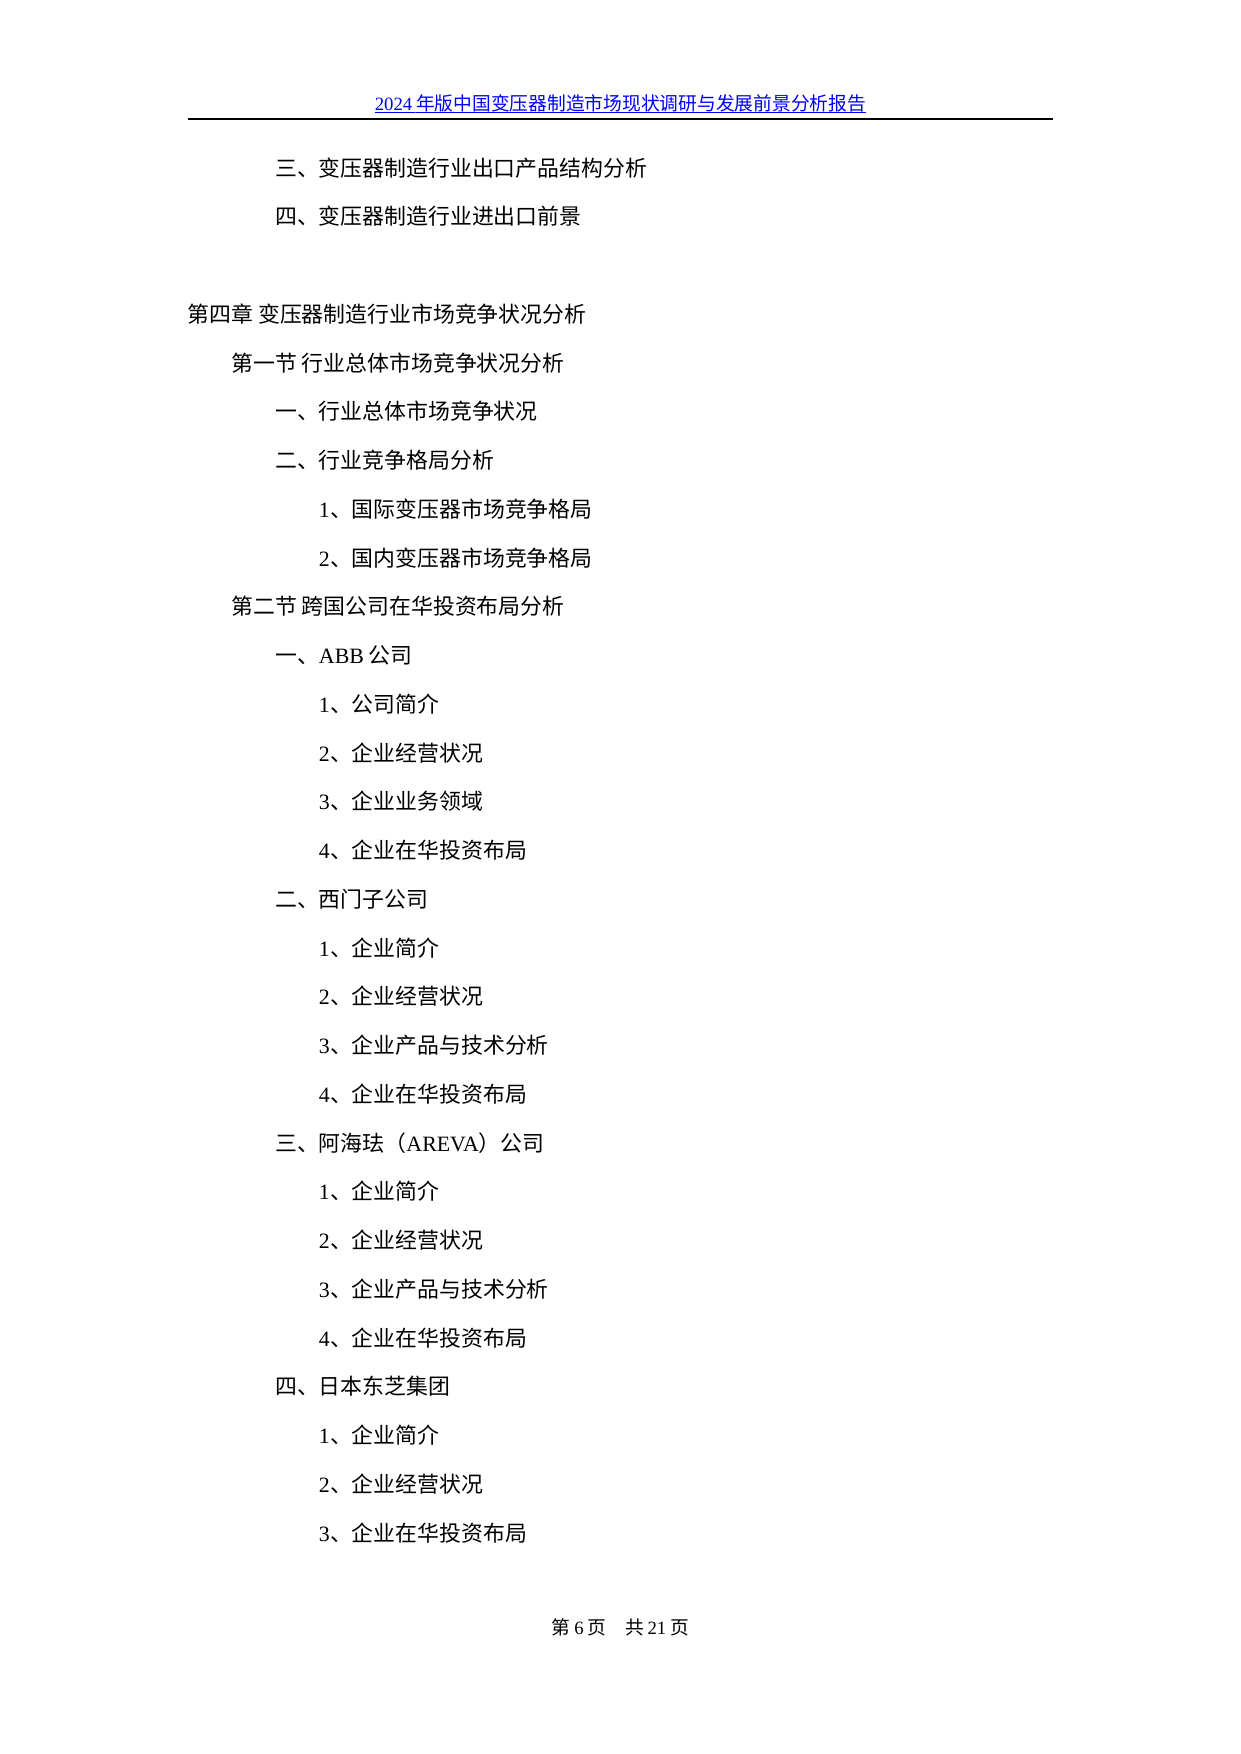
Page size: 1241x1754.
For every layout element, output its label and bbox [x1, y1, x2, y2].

text [187, 150, 1053, 1548]
